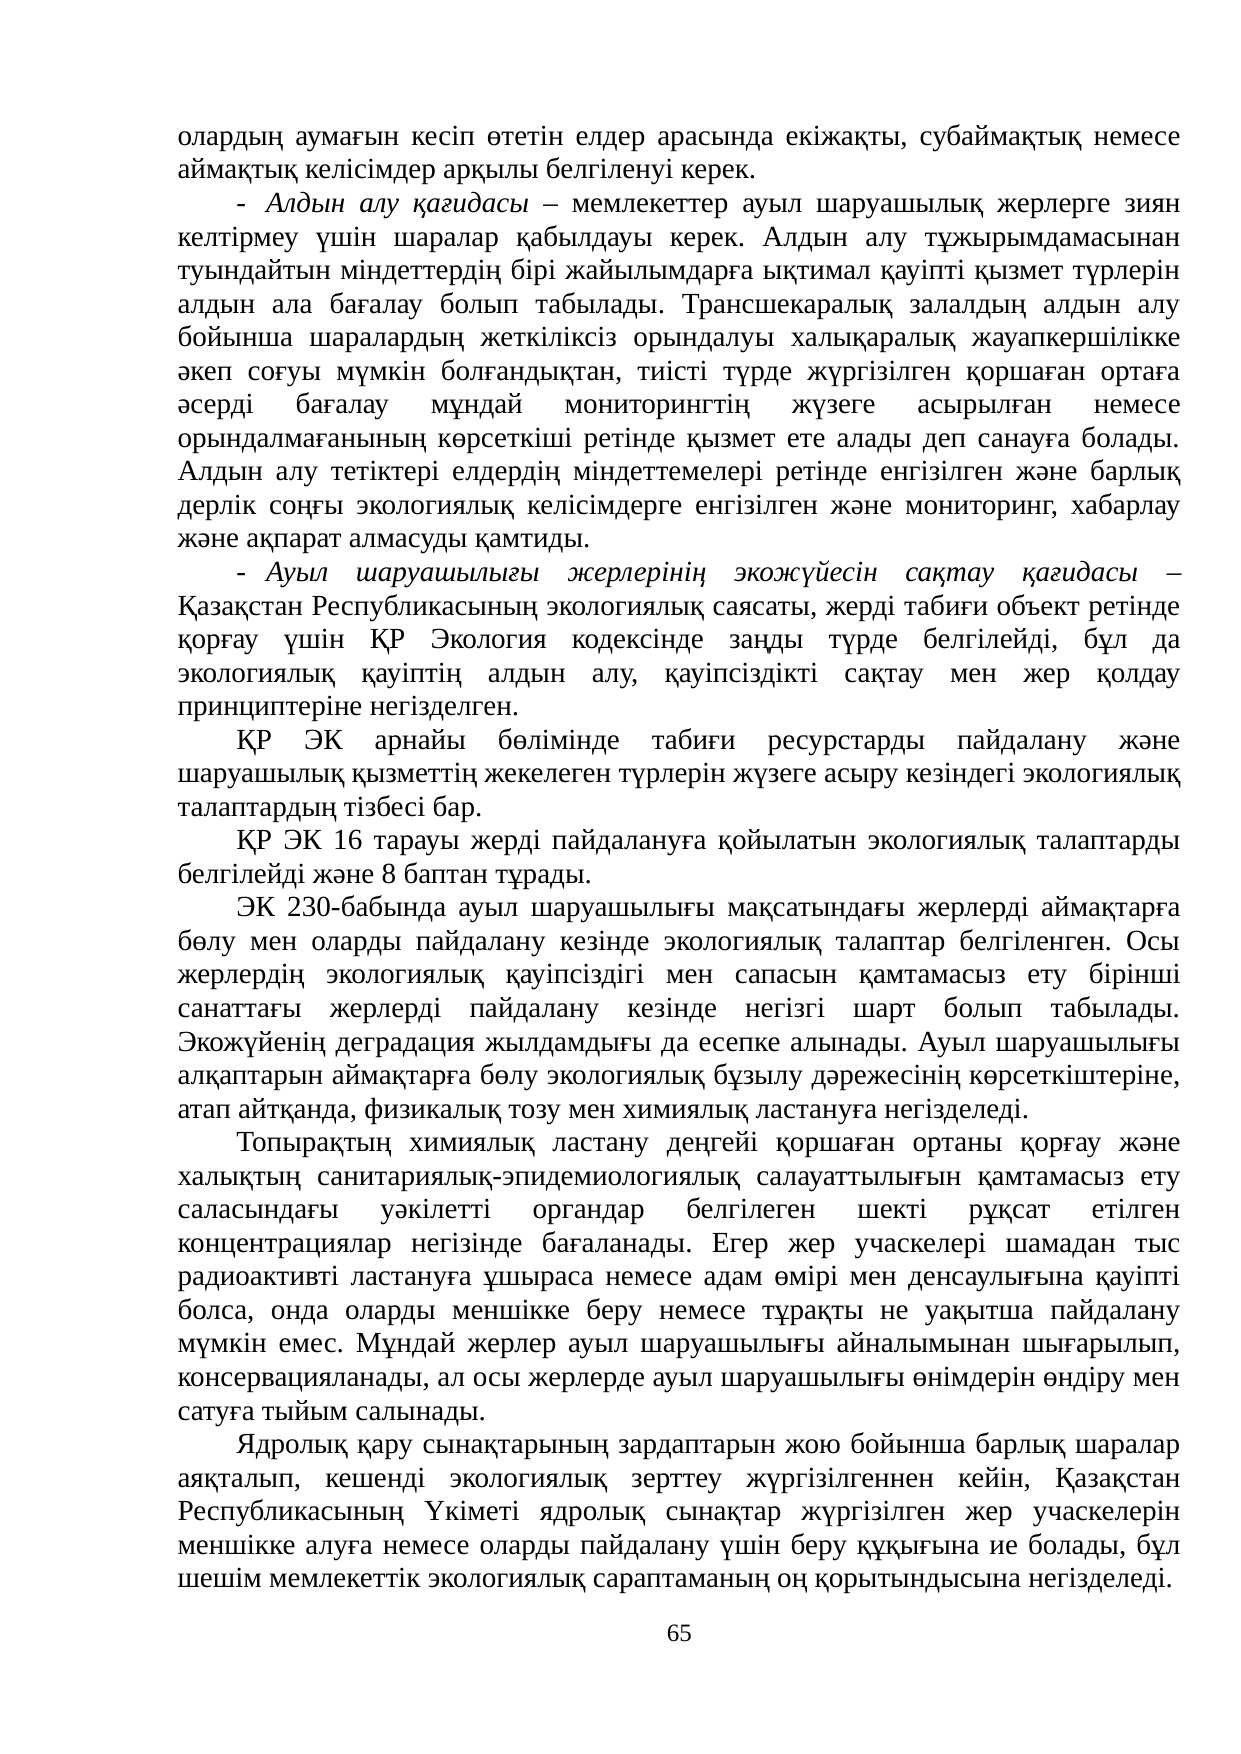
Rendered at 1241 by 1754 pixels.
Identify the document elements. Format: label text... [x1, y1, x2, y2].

list Ауыл шаруашылығы жерлерінің экожүйесін сақтау қағидасы – Қазақстан Республикасының экологиялық саясаты, жерді табиғи объект ретінде қорғау үшін ҚР Экология кодексінде заңды түрде белгілейді, бұл да экологиялық қауіптің алдын алу, қауіпсіздікті сақтау мен жер қолдау принциптеріне негізделген. [177, 554, 1181, 722]
text Ядролық қару сынақтарының зардаптарын жою бойынша барлық шаралар аяқталып, кешенді экологиялық зерттеу жүргізілгеннен кейін, Қазақстан Республикасының Үкіметі ядролық сынақтар жүргізілген жер учаскелерін меншікке алуға немесе оларды пайдалану үшін беру құқығына ие болады, бұл шешім мемлекеттік экологиялық сараптаманың оң қорытындысына негізделеді. [177, 1426, 1181, 1594]
text ҚР ЭК арнайы бөлімінде табиғи ресурстарды пайдалану және шаруашылық қызметтің жекелеген түрлерін жүзеге асыру кезіндегі экологиялық талаптардың тізбесі бар. [177, 722, 1181, 822]
text ҚР ЭК 16 тарауы жерді пайдалануға қойылатын экологиялық талаптарды белгілейді және 8 баптан тұрады. [177, 822, 1181, 889]
text Топырақтың химиялық ластану деңгейі қоршаған ортаны қорғау және халықтың санитариялық-эпидемиологиялық салауаттылығын қамтамасыз ету саласындағы уәкілетті органдар белгілеген шекті рұқсат етілген концентрациялар негізінде бағаланады. Егер жер учаскелері шамадан тыс радиоактивті ластануға ұшыраса немесе адам өмірі мен денсаулығына қауіпті болса, онда оларды меншікке беру немесе тұрақты не уақытша пайдалану мүмкін емес. Мұндай жерлер ауыл шаруашылығы айналымынан шығарылып, консервацияланады, ал осы жерлерде ауыл шаруашылығы өнімдерін өндіру мен сатуға тыйым салынады. [177, 1124, 1181, 1426]
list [177, 118, 1181, 185]
text ЭК 230-бабында ауыл шаруашылығы мақсатындағы жерлерді аймақтарға бөлу мен оларды пайдалану кезінде экологиялық талаптар белгіленген. Осы жерлердің экологиялық қауіпсіздігі мен сапасын қамтамасыз ету бірінші санаттағы жерлерді пайдалану кезінде негізгі шарт болып табылады. Экожүйенің деградация жылдамдығы да есепке алынады. Ауыл шаруашылығы алқаптарын аймақтарға бөлу экологиялық бұзылу дәрежесінің көрсеткіштеріне, атап айтқанда, физикалық тозу мен химиялық ластануға негізделеді. [177, 889, 1181, 1124]
list Алдын алу қағидасы – мемлекеттер ауыл шаруашылық жерлерге зиян келтірмеу үшін шаралар қабылдауы керек. Алдын алу тұжырымдамасынан туындайтын міндеттердің бірі жайылымдарға ықтимал қауіпті қызмет түрлерін алдын ала бағалау болып табылады. Трансшекаралық залалдың алдын алу бойынша шаралардың жеткіліксіз орындалуы халықаралық жауапкершілікке әкеп соғуы мүмкін болғандықтан, тиісті түрде жүргізілген қоршаған ортаға әсерді бағалау мұндай мониторингтің жүзеге асырылған немесе орындалмағанының көрсеткіші ретінде қызмет ете алады деп санауға болады. Алдын алу тетіктері елдердің міндеттемелері ретінде енгізілген және барлық дерлік соңғы экологиялық келісімдерге енгізілген және мониторинг, хабарлау және ақпарат алмасуды қамтиды. [177, 185, 1181, 554]
